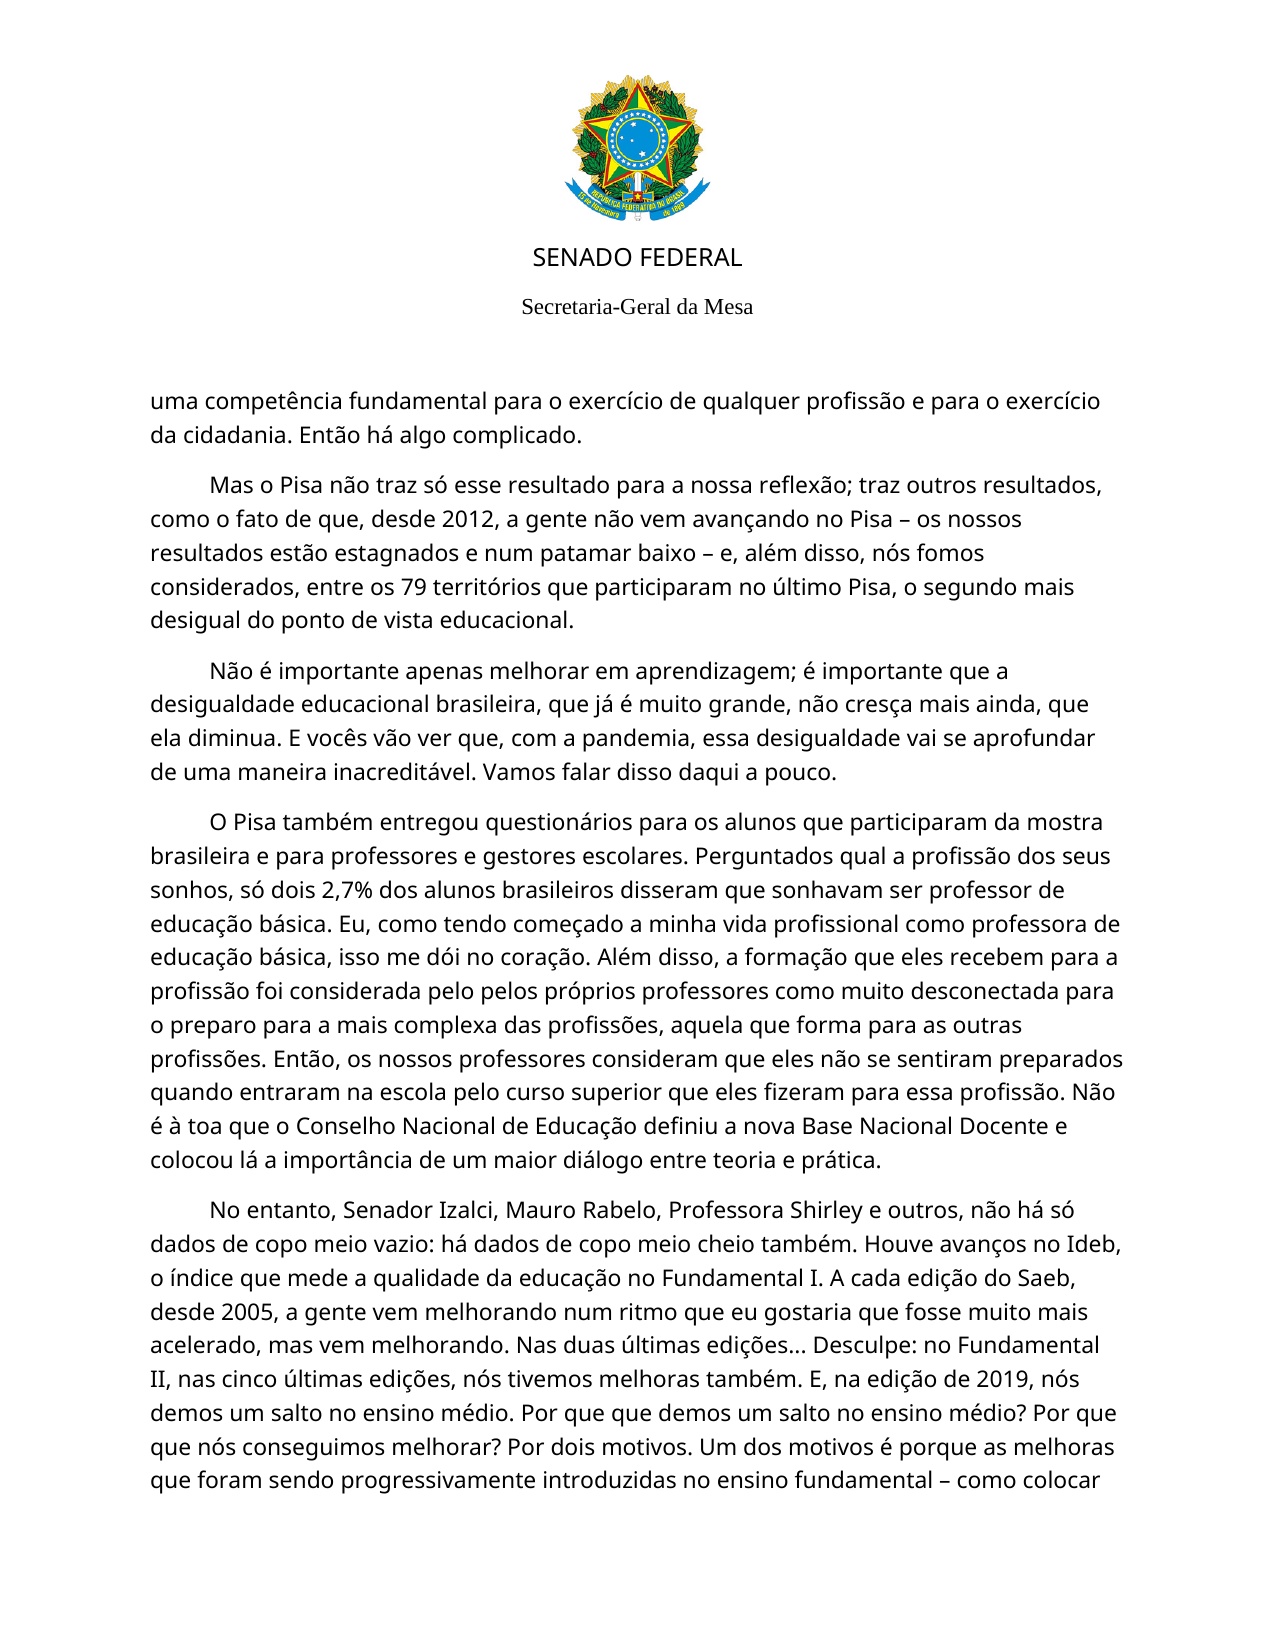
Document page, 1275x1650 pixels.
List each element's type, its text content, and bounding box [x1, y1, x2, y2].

text Não é importante apenas melhorar em aprendizagem; é importante que a desigualdade educacional brasileira, que já é muito grande, não cresça mais ainda, que ela diminua. E vocês vão ver que, com a pandemia, essa desigualdade vai se aprofundar de uma maneira inacreditável. Vamos falar disso daqui a pouco. [150, 654, 1125, 787]
picture [564, 75, 711, 221]
text O Pisa também entregou questionários para os alunos que participaram da mostra brasileira e para professores e gestores escolares. Perguntados qual a profissão dos seus sonhos, só dois 2,7% dos alunos brasileiros disseram que sonhavam ser professor de educação básica. Eu, como tendo começado a minha vida profissional como professora de educação básica, isso me dói no coração. Além disso, a formação que eles recebem para a profissão foi considerada pelo pelos próprios professores como muito desconectada para o preparo para a mais complexa das profissões, aquela que forma para as outras profissões. Então, os nossos professores consideram que eles não se sentiram preparados quando entraram na escola pelo curso superior que eles fizeram para essa profissão. Não é à toa que o Conselho Nacional de Educação definiu a nova Base Nacional Docente e colocou lá a importância de um maior diálogo entre teoria e prática. [150, 806, 1125, 1175]
text Mas o Pisa não traz só esse resultado para a nossa reflexão; traz outros resultados, como o fato de que, desde 2012, a gente não vem avançando no Pisa – os nossos resultados estão estagnados e num patamar baixo – e, além disso, nós fomos considerados, entre os 79 territórios que participaram no último Pisa, o segundo mais desigual do ponto de vista educacional. [150, 469, 1125, 635]
